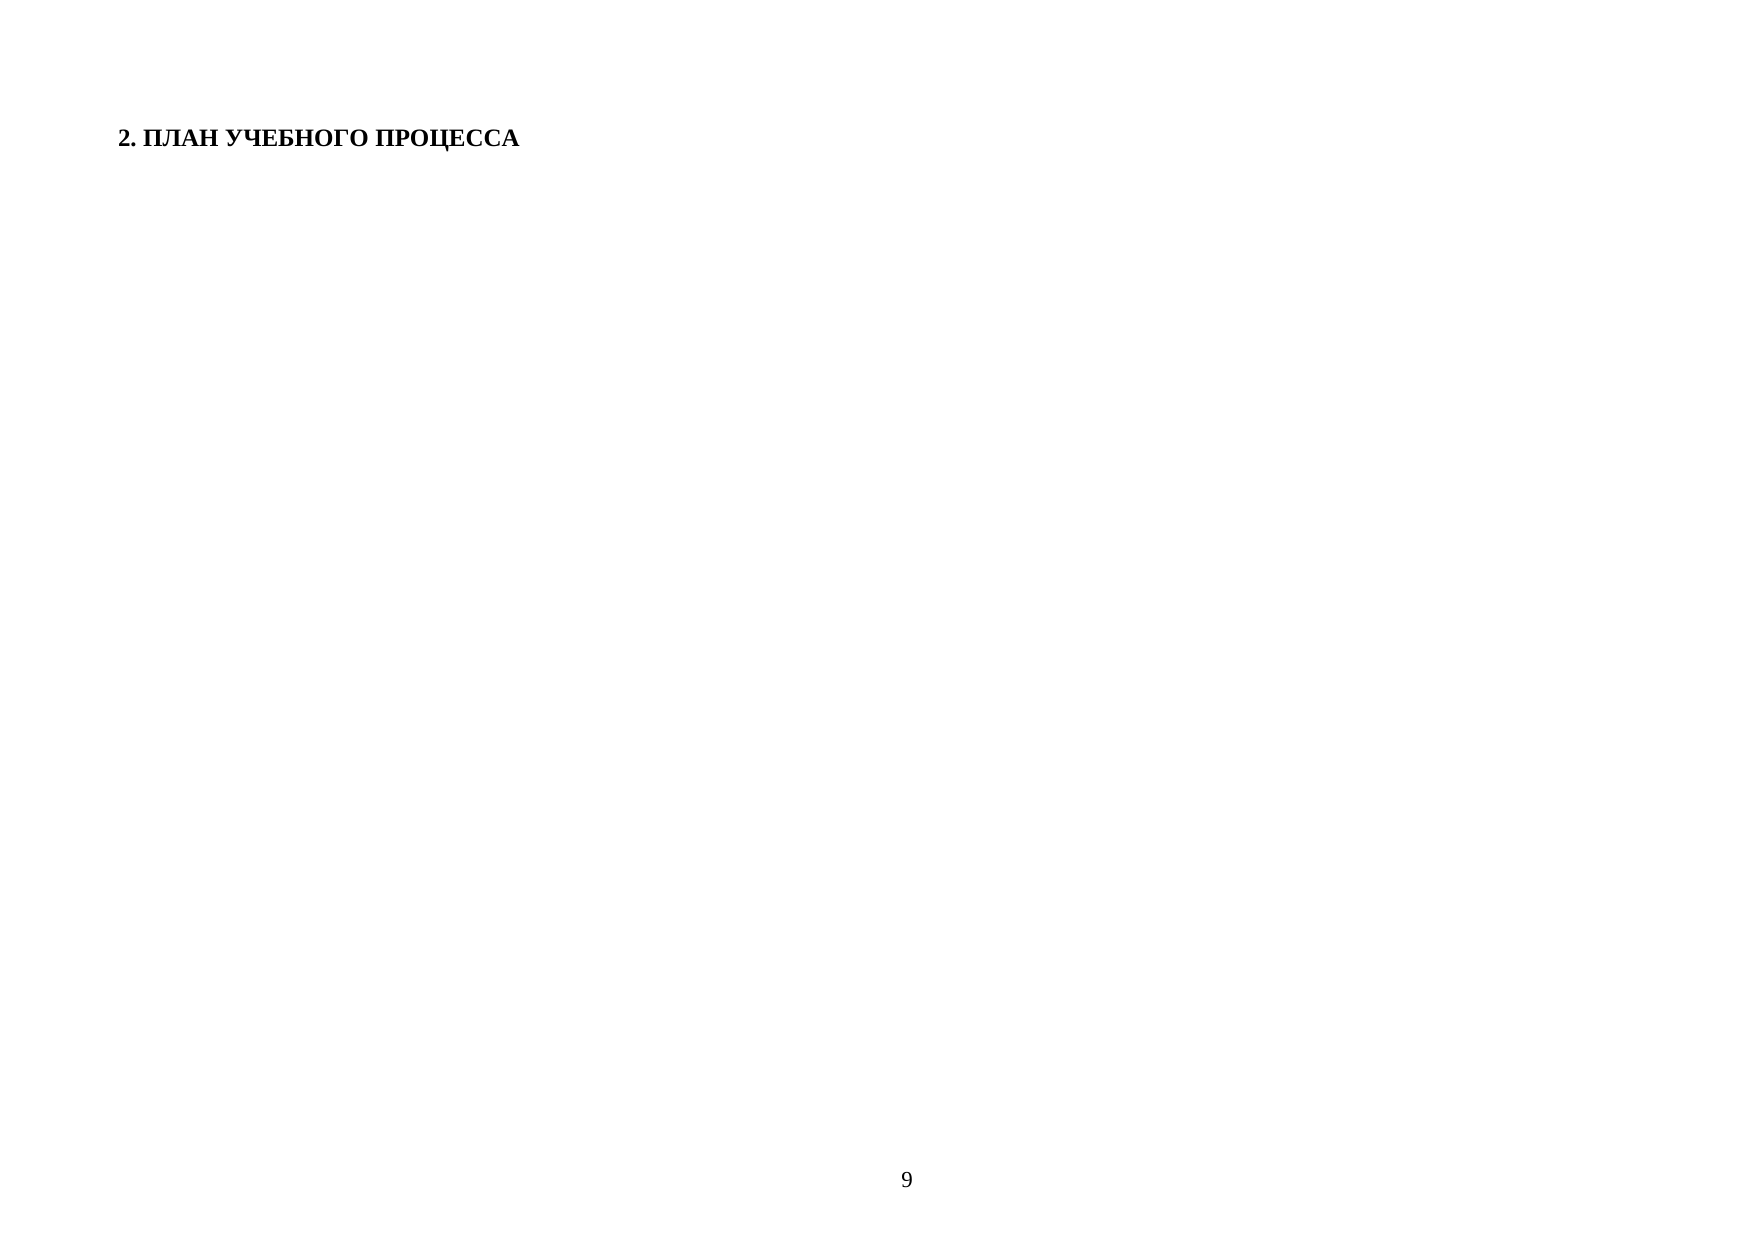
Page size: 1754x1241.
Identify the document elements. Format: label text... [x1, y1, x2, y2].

subtitle ПЛАН УЧЕБНОГО ПРОЦЕССА [118, 123, 1754, 151]
